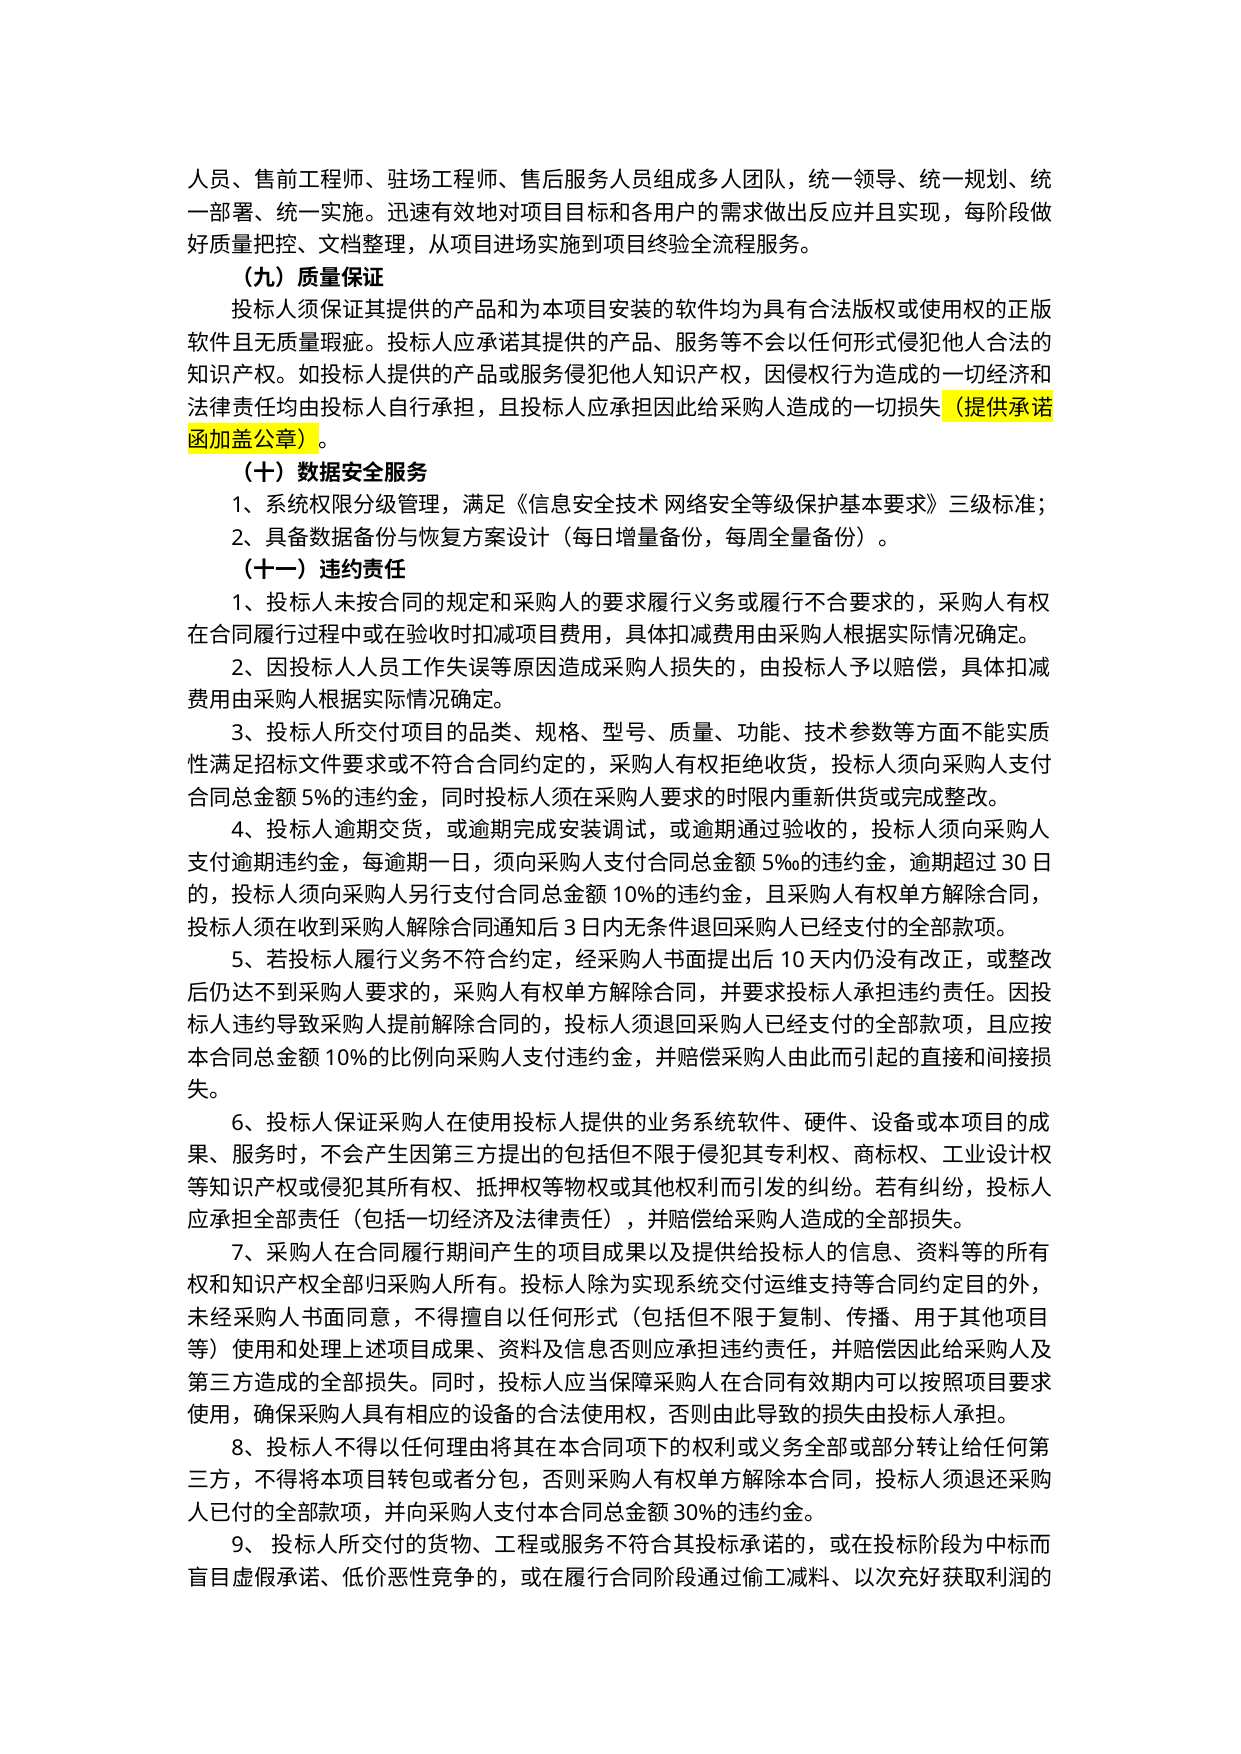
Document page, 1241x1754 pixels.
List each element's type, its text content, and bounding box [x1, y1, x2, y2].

text 2、因投标人人员工作失误等原因造成采购人损失的，由投标人予以赔偿，具体扣减费用由采购人根据实际情况确定。 [187, 649, 1053, 714]
text 7、采购人在合同履行期间产生的项目成果以及提供给投标人的信息、资料等的所有权和知识产权全部归采购人所有。投标人除为实现系统交付运维支持等合同约定目的外，未经采购人书面同意，不得擅自以任何形式（包括但不限于复制、传播、用于其他项目等）使用和处理上述项目成果、资料及信息否则应承担违约责任，并赔偿因此给采购人及第三方造成的全部损失。同时，投标人应当保障采购人在合同有效期内可以按照项目要求使用，确保采购人具有相应的设备的合法使用权，否则由此导致的损失由投标人承担。 [187, 1234, 1053, 1429]
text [187, 162, 1053, 259]
text 1、投标人未按合同的规定和采购人的要求履行义务或履行不合要求的，采购人有权在合同履行过程中或在验收时扣减项目费用，具体扣减费用由采购人根据实际情况确定。 [187, 584, 1053, 649]
text （九）质量保证 [187, 259, 1053, 292]
text （十）数据安全服务 [187, 454, 1053, 487]
text 8、投标人不得以任何理由将其在本合同项下的权利或义务全部或部分转让给任何第三方，不得将本项目转包或者分包，否则采购人有权单方解除本合同，投标人须退还采购人已付的全部款项，并向采购人支付本合同总金额30%的违约金。 [187, 1429, 1053, 1527]
text 2、具备数据备份与恢复方案设计（每日增量备份，每周全量备份）。 [187, 519, 1053, 552]
text 投标人须保证其提供的产品和为本项目安装的软件均为具有合法版权或使用权的正版软件且无质量瑕疵。投标人应承诺其提供的产品、服务等不会以任何形式侵犯他人合法的知识产权。如投标人提供的产品或服务侵犯他人知识产权，因侵权行为造成的一切经济和法律责任均由投标人自行承担，且投标人应承担因此给采购人造成的一切损失（提供承诺函加盖公章）。 [187, 292, 1053, 454]
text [187, 1527, 1053, 1592]
text （十一）违约责任 [187, 552, 1053, 584]
text 4、投标人逾期交货，或逾期完成安装调试，或逾期通过验收的，投标人须向采购人支付逾期违约金，每逾期一日，须向采购人支付合同总金额5‰的违约金，逾期超过30日的，投标人须向采购人另行支付合同总金额10%的违约金，且采购人有权单方解除合同，投标人须在收到采购人解除合同通知后3日内无条件退回采购人已经支付的全部款项。 [187, 812, 1053, 942]
text 1、系统权限分级管理，满足《信息安全技术 网络安全等级保护基本要求》三级标准； [187, 487, 1053, 519]
text 3、投标人所交付项目的品类、规格、型号、质量、功能、技术参数等方面不能实质性满足招标文件要求或不符合合同约定的，采购人有权拒绝收货，投标人须向采购人支付合同总金额5%的违约金，同时投标人须在采购人要求的时限内重新供货或完成整改。 [187, 714, 1053, 812]
text 6、投标人保证采购人在使用投标人提供的业务系统软件、硬件、设备或本项目的成果、服务时，不会产生因第三方提出的包括但不限于侵犯其专利权、商标权、工业设计权等知识产权或侵犯其所有权、抵押权等物权或其他权利而引发的纠纷。若有纠纷，投标人应承担全部责任（包括一切经济及法律责任），并赔偿给采购人造成的全部损失。 [187, 1104, 1053, 1234]
text 5、若投标人履行义务不符合约定，经采购人书面提出后10天内仍没有改正，或整改后仍达不到采购人要求的，采购人有权单方解除合同，并要求投标人承担违约责任。因投标人违约导致采购人提前解除合同的，投标人须退回采购人已经支付的全部款项，且应按本合同总金额10%的比例向采购人支付违约金，并赔偿采购人由此而引起的直接和间接损失。 [187, 942, 1053, 1104]
